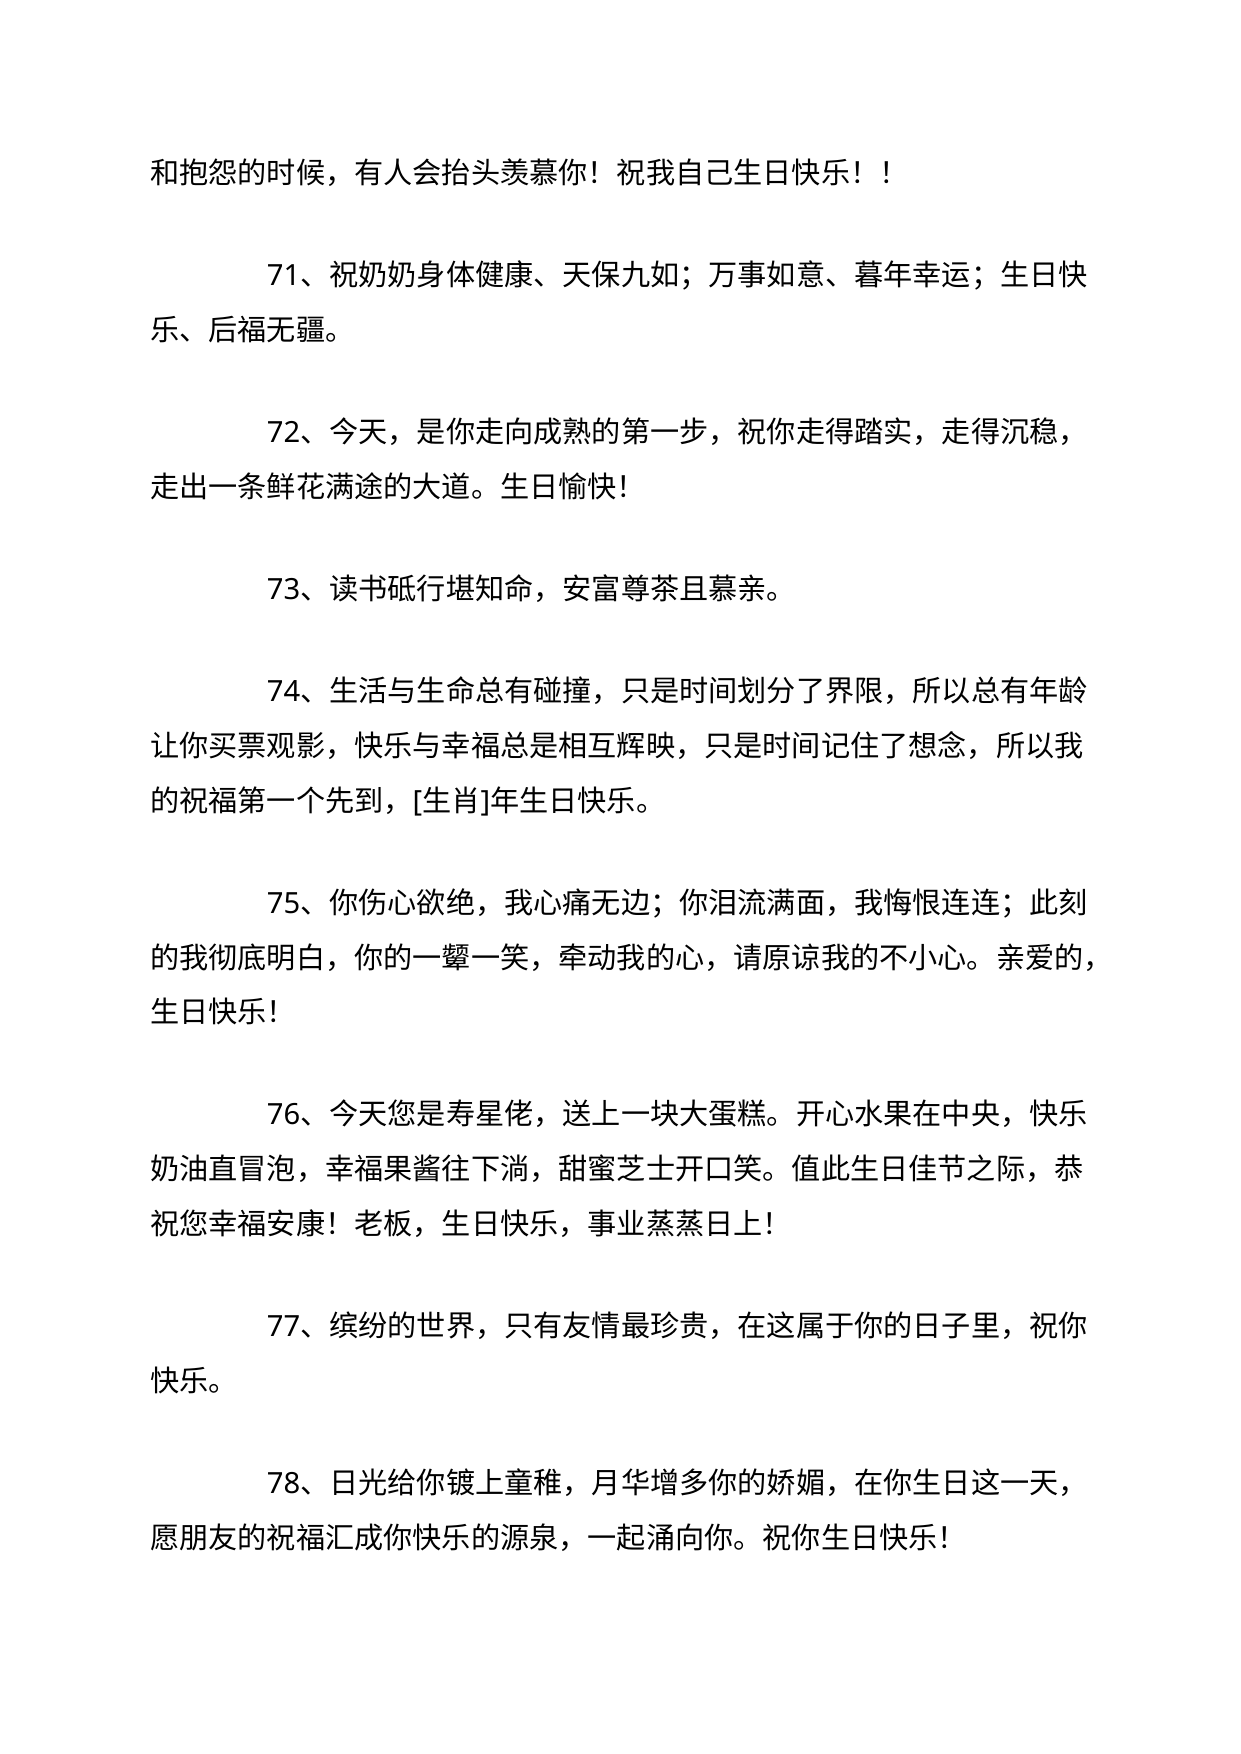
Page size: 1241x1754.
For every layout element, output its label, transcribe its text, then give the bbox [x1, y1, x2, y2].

text 73、读书砥行堪知命，安富尊茶且慕亲。 [150, 565, 1090, 608]
text 76、今天您是寿星佬，送上一块大蛋糕。开心水果在中央，快乐奶油直冒泡，幸福果酱往下淌，甜蜜芝士开口笑。值此生日佳节之际，恭祝您幸福安康！老板，生日快乐，事业蒸蒸日上！ [150, 1091, 1090, 1243]
text 77、缤纷的世界，只有友情最珍贵，在这属于你的日子里，祝你快乐。 [150, 1302, 1090, 1400]
text 72、今天，是你走向成熟的第一步，祝你走得踏实，走得沉稳，走出一条鲜花满途的大道。生日愉快！ [150, 408, 1090, 506]
text 71、祝奶奶身体健康、天保九如；万事如意、暮年幸运；生日快乐、后福无疆。 [150, 252, 1090, 349]
text 78、日光给你镀上童稚，月华增多你的娇媚，在你生日这一天，愿朋友的祝福汇成你快乐的源泉，一起涌向你。祝你生日快乐！ [150, 1459, 1090, 1557]
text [150, 150, 1090, 192]
text 74、生活与生命总有碰撞，只是时间划分了界限，所以总有年龄让你买票观影，快乐与幸福总是相互辉映，只是时间记住了想念，所以我的祝福第一个先到，[生肖]年生日快乐。 [150, 667, 1090, 819]
text 75、你伤心欲绝，我心痛无边；你泪流满面，我悔恨连连；此刻的我彻底明白，你的一颦一笑，牵动我的心，请原谅我的不小心。亲爱的，生日快乐！ [150, 879, 1090, 1031]
